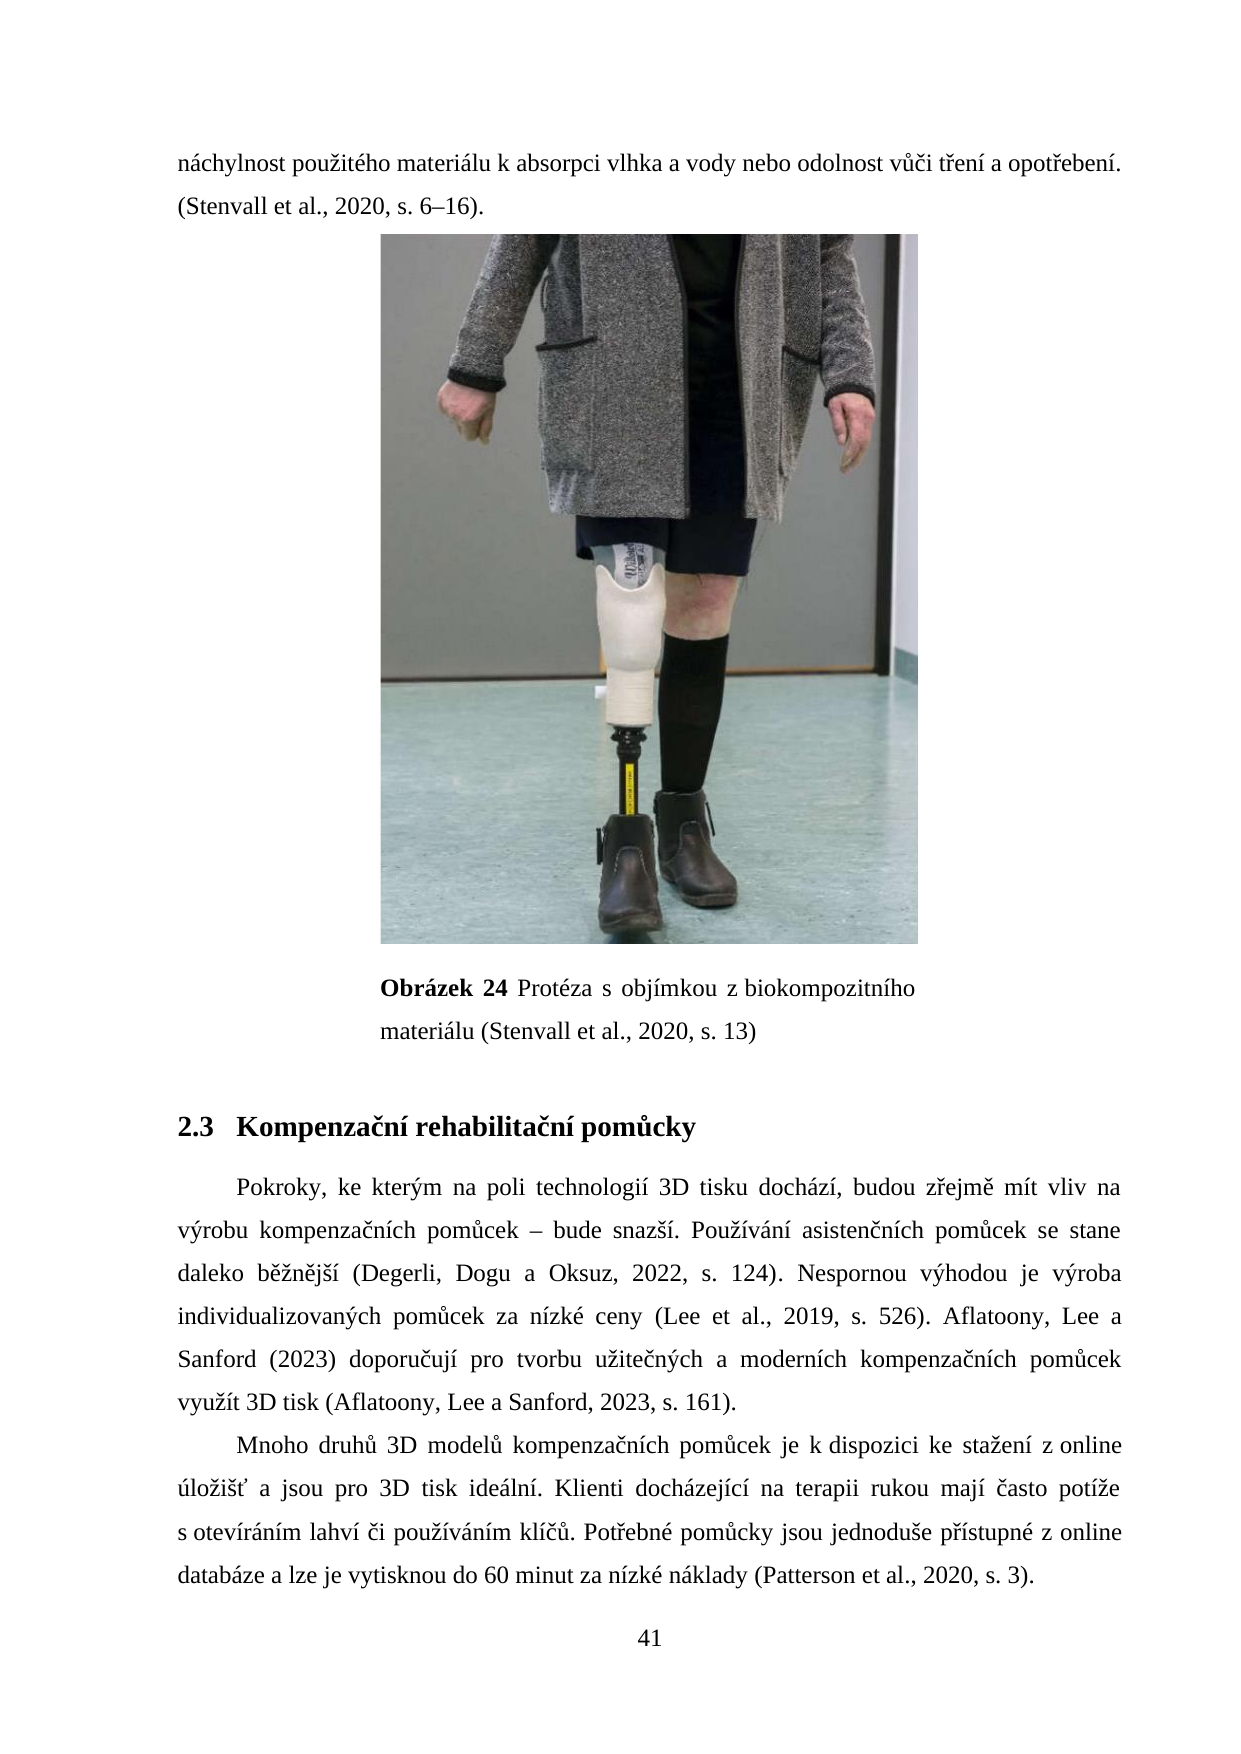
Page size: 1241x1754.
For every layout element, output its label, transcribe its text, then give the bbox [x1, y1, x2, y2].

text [177, 148, 1122, 219]
subtitle Kompenzační rehabilitační pomůcky [177, 1109, 1122, 1142]
text Pokroky, ke kterým na poli technologií 3D tisku dochází, budou zřejmě mít vliv na výrobu kompenzačních pomůcek – bude snazší. Používání asistenčních pomůcek se stane daleko běžnější . Nespornou výhodou je výroba individualizovaných pomůcek za nízké ceny . Aflatoony, Lee a Sanford (2023) doporučují pro tvorbu užitečných a moderních kompenzačních pomůcek využít 3D tisk (Aflatoony, Lee a Sanford, 2023, s. 161). [177, 1172, 1122, 1416]
picture [380, 234, 919, 944]
text Mnoho druhů 3D modelů kompenzačních pomůcek je k dispozici ke stažení z online úložišť a jsou pro 3D tisk ideální. Klienti docházející na terapii rukou mají často potíže s otevíráním lahví či používáním klíčů. Potřebné pomůcky jsou jednoduše přístupné z online databáze a lze je vytisknou do 60 minut za nízké náklady . [177, 1430, 1122, 1588]
text Obrázek 24 Protéza s objímkou z biokompozitního materiálu [380, 944, 915, 1044]
